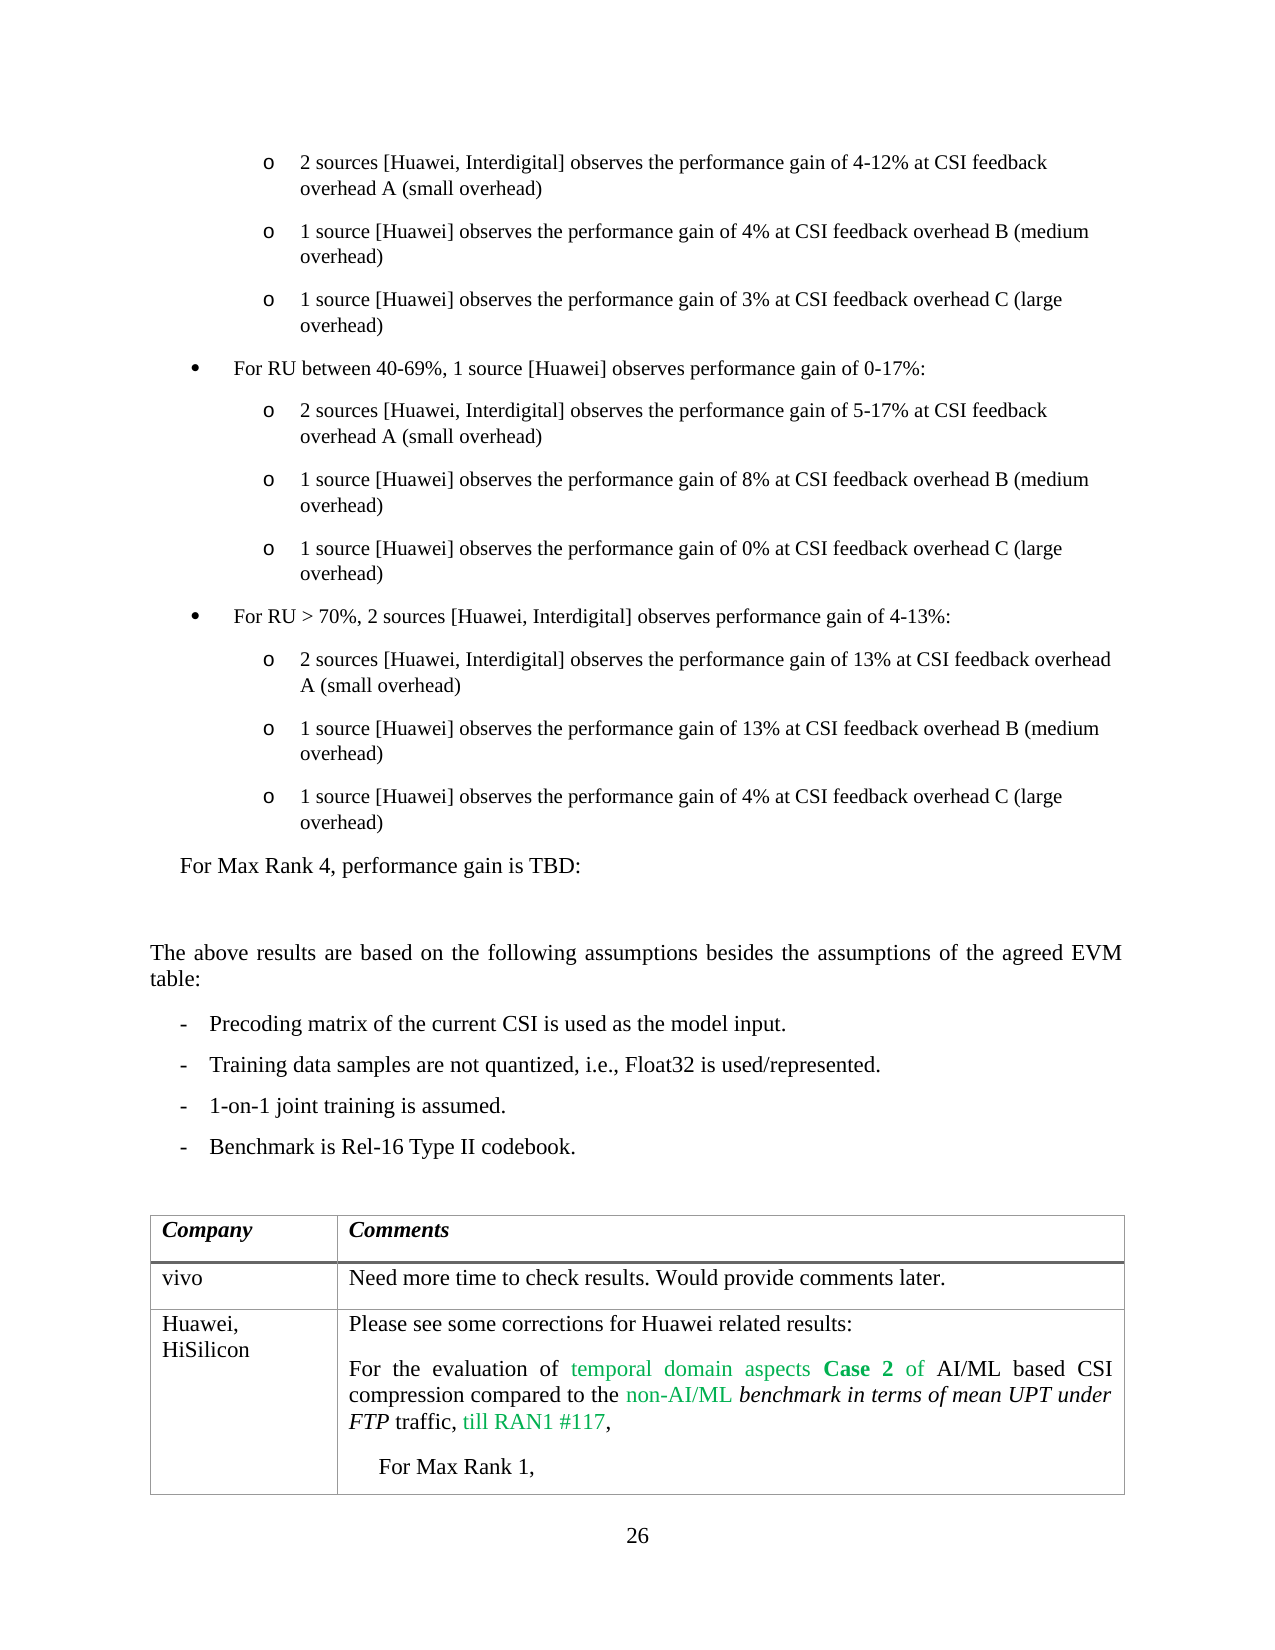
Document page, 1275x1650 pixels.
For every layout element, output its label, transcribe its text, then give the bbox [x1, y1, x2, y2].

list 1 source [Huawei] observes the performance gain of 0% at CSI feedback overhead C (large overhead) [262, 536, 1125, 585]
list 2 sources [Huawei, Interdigital] observes the performance gain of 5-17% at CSI feedback overhead A (small overhead) [262, 398, 1125, 448]
list 1 source [Huawei] observes the performance gain of 4% at CSI feedback overhead C (large overhead) [262, 784, 1125, 834]
list 1 source [Huawei] observes the performance gain of 4% at CSI feedback overhead B (medium overhead) [262, 218, 1125, 268]
list 1 source [Huawei] observes the performance gain of 13% at CSI feedback overhead B (medium overhead) [262, 715, 1125, 765]
table_header Company [151, 1216, 337, 1261]
table_cell vivo [151, 1264, 337, 1309]
table_cell Need more time to check results. Would provide comments later. [338, 1264, 1124, 1309]
table_header Comments [338, 1216, 1124, 1261]
list 2 sources [Huawei, Interdigital] observes the performance gain of 13% at CSI feedback overhead A (small overhead) [262, 647, 1125, 697]
text For Max Rank 4, performance gain is TBD: [179, 852, 1125, 879]
table_cell Huawei, HiSilicon [151, 1310, 337, 1494]
text - Precoding matrix of the current CSI is used as the model input. [179, 1010, 1125, 1036]
text - 1-on-1 joint training is assumed. [179, 1092, 1125, 1118]
text - Training data samples are not quantized, i.e., Float32 is used/represented. [179, 1051, 1125, 1077]
list For RU > 70%, 2 sources [Huawei, Interdigital] observes performance gain of 4-13%: [192, 604, 1125, 628]
list 1 source [Huawei] observes the performance gain of 3% at CSI feedback overhead C (large overhead) [262, 287, 1125, 337]
list 1 source [Huawei] observes the performance gain of 8% at CSI feedback overhead B (medium overhead) [262, 467, 1125, 517]
text - Benchmark is Rel-16 Type II codebook. [179, 1133, 1125, 1159]
text The above results are based on the following assumptions besides the assumptions of the agreed EVM table: [150, 938, 1125, 991]
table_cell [338, 1310, 1124, 1494]
list For RU between 40-69%, 1 source [Huawei] observes performance gain of 0-17%: [192, 356, 1125, 380]
list 2 sources [Huawei, Interdigital] observes the performance gain of 4-12% at CSI feedback overhead A (small overhead) [262, 150, 1125, 200]
